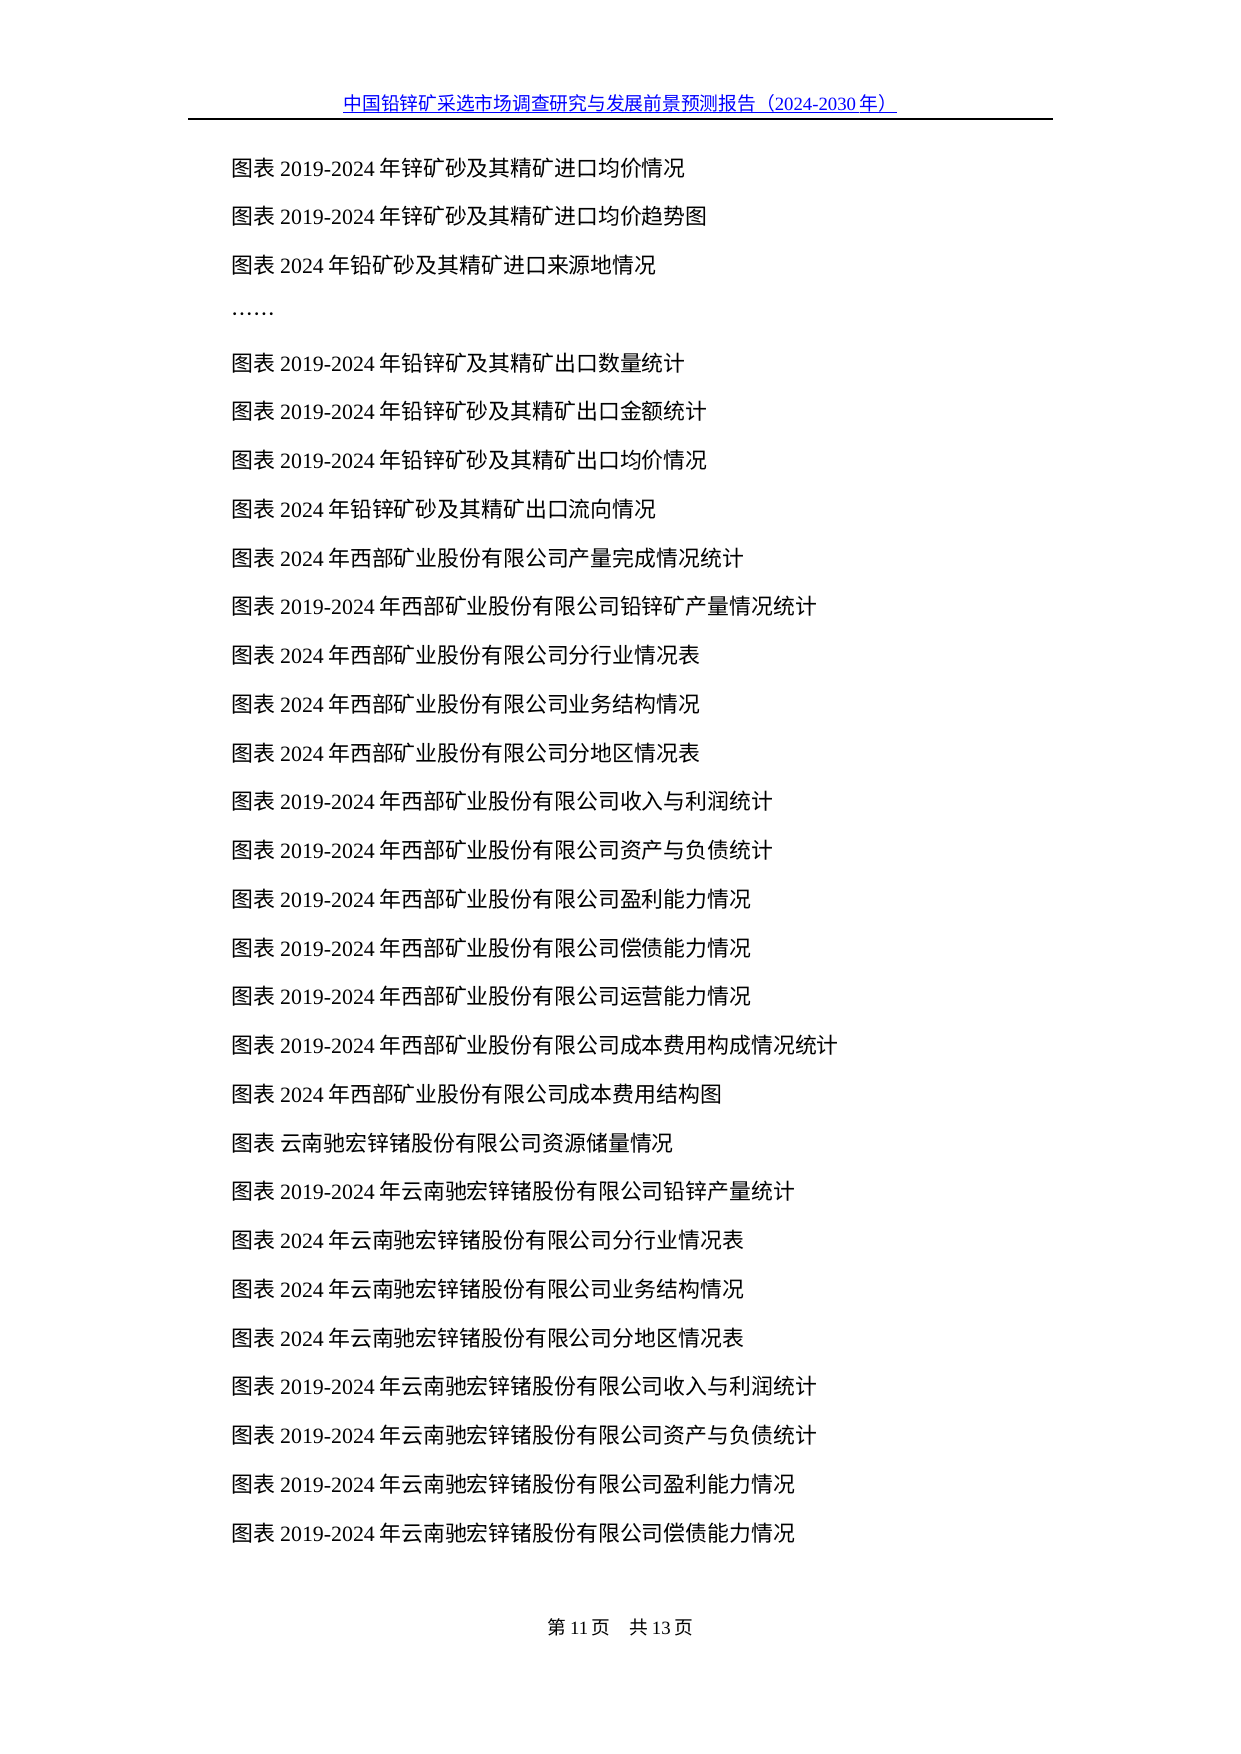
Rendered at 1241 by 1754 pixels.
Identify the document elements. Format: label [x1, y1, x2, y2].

text [187, 150, 1053, 1548]
